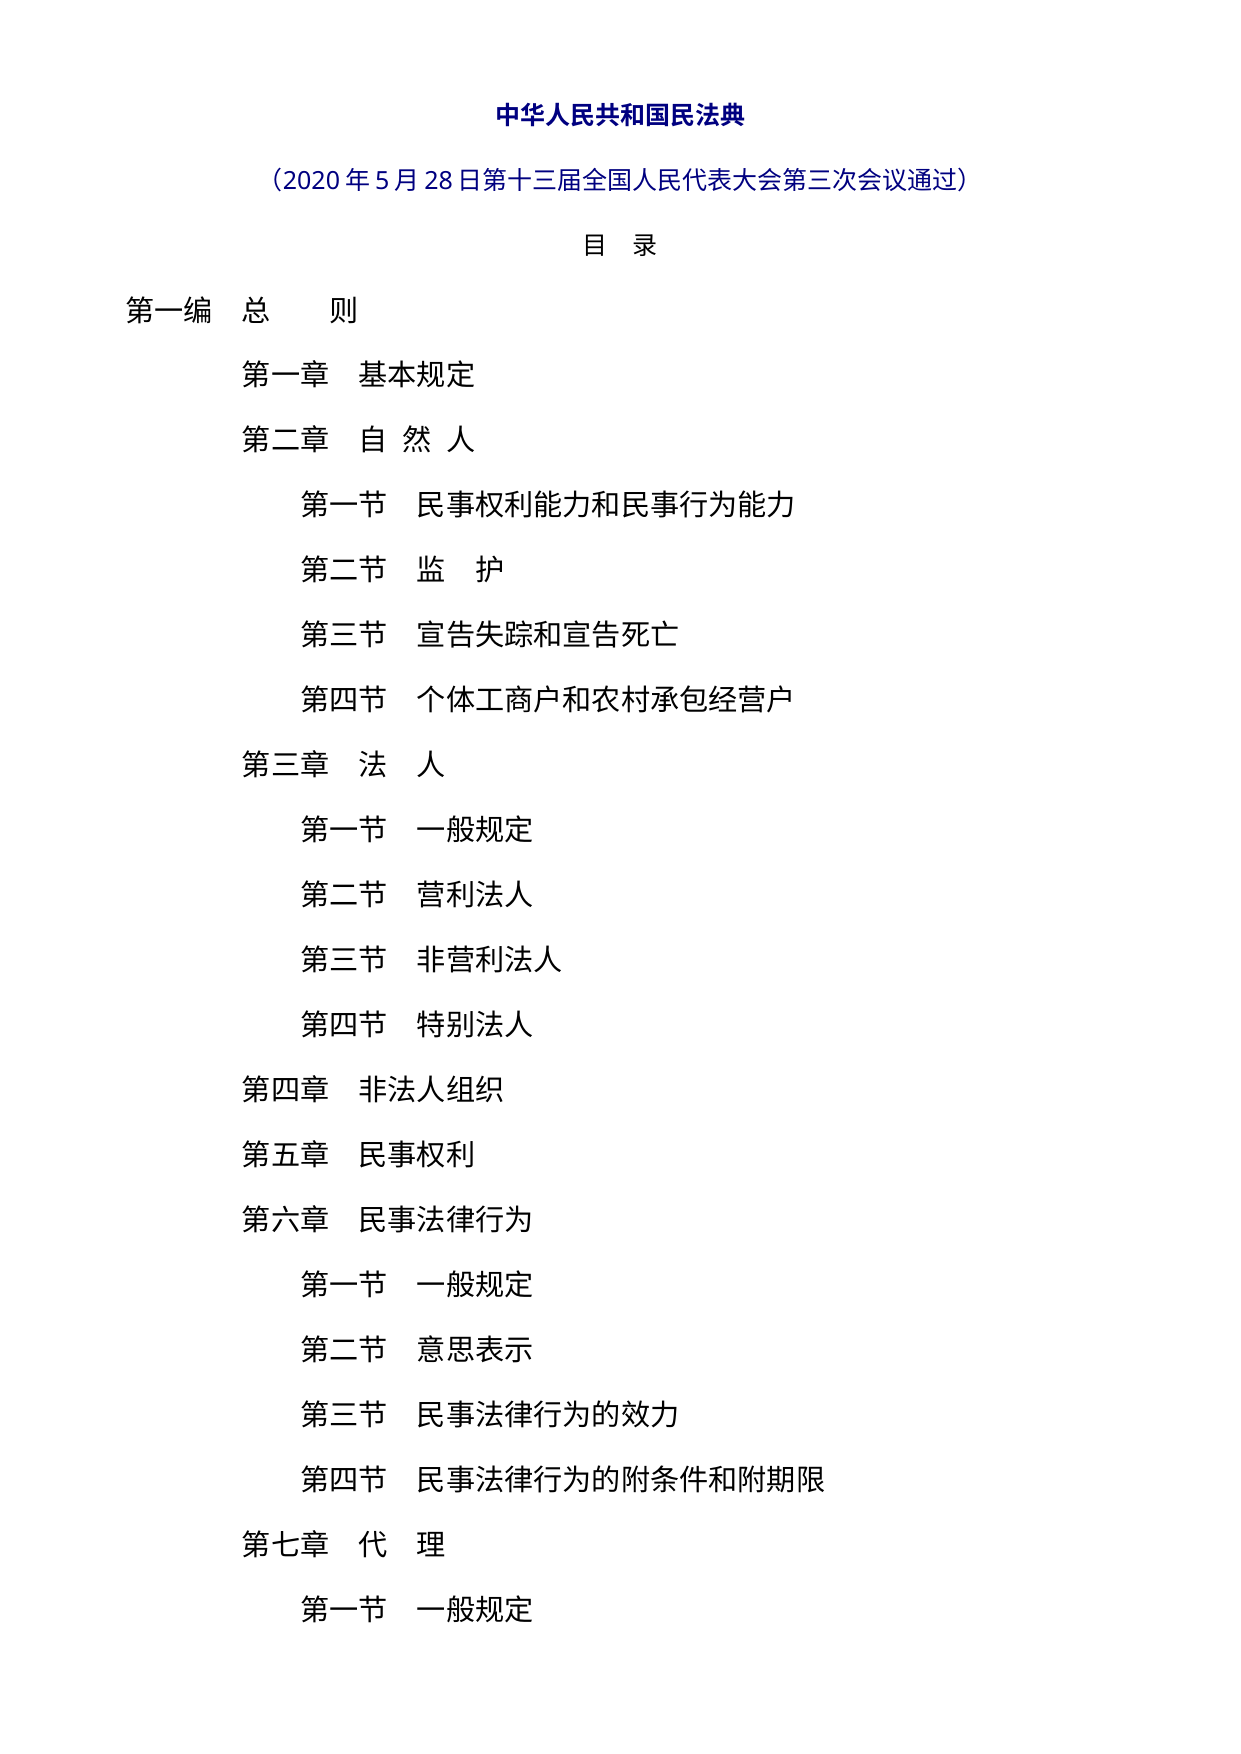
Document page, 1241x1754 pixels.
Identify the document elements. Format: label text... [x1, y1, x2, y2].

text 第四节 特别法人 [75, 991, 1165, 1056]
text 第二章 自 然 人 [75, 406, 1165, 471]
text 中华人民共和国民法典 [75, 81, 1165, 146]
text 第一节 一般规定 [75, 796, 1165, 861]
text 第一节 一般规定 [75, 1251, 1165, 1316]
text 第四节 个体工商户和农村承包经营户 [75, 666, 1165, 731]
text 第三节 宣告失踪和宣告死亡 [75, 601, 1165, 666]
text 第五章 民事权利 [75, 1121, 1165, 1186]
text 第一节 一般规定 [75, 1576, 1165, 1641]
text 第三章 法 人 [75, 731, 1165, 796]
text 第三节 非营利法人 [75, 926, 1165, 991]
text 第四章 非法人组织 [75, 1056, 1165, 1121]
text 第三节 民事法律行为的效力 [75, 1381, 1165, 1446]
text 第六章 民事法律行为 [75, 1186, 1165, 1251]
text 第四节 民事法律行为的附条件和附期限 [75, 1446, 1165, 1511]
text 第一编 总 则 [75, 276, 1165, 341]
text （2020年5月28日第十三届全国人民代表大会第三次会议通过） [75, 146, 1165, 211]
text 目 录 [75, 211, 1165, 276]
text 第二节 意思表示 [75, 1316, 1165, 1381]
text 第一章 基本规定 [75, 341, 1165, 406]
text 第七章 代 理 [75, 1511, 1165, 1576]
text 第一节 民事权利能力和民事行为能力 [75, 471, 1165, 536]
text 第二节 营利法人 [75, 861, 1165, 926]
text 第二节 监 护 [75, 536, 1165, 601]
